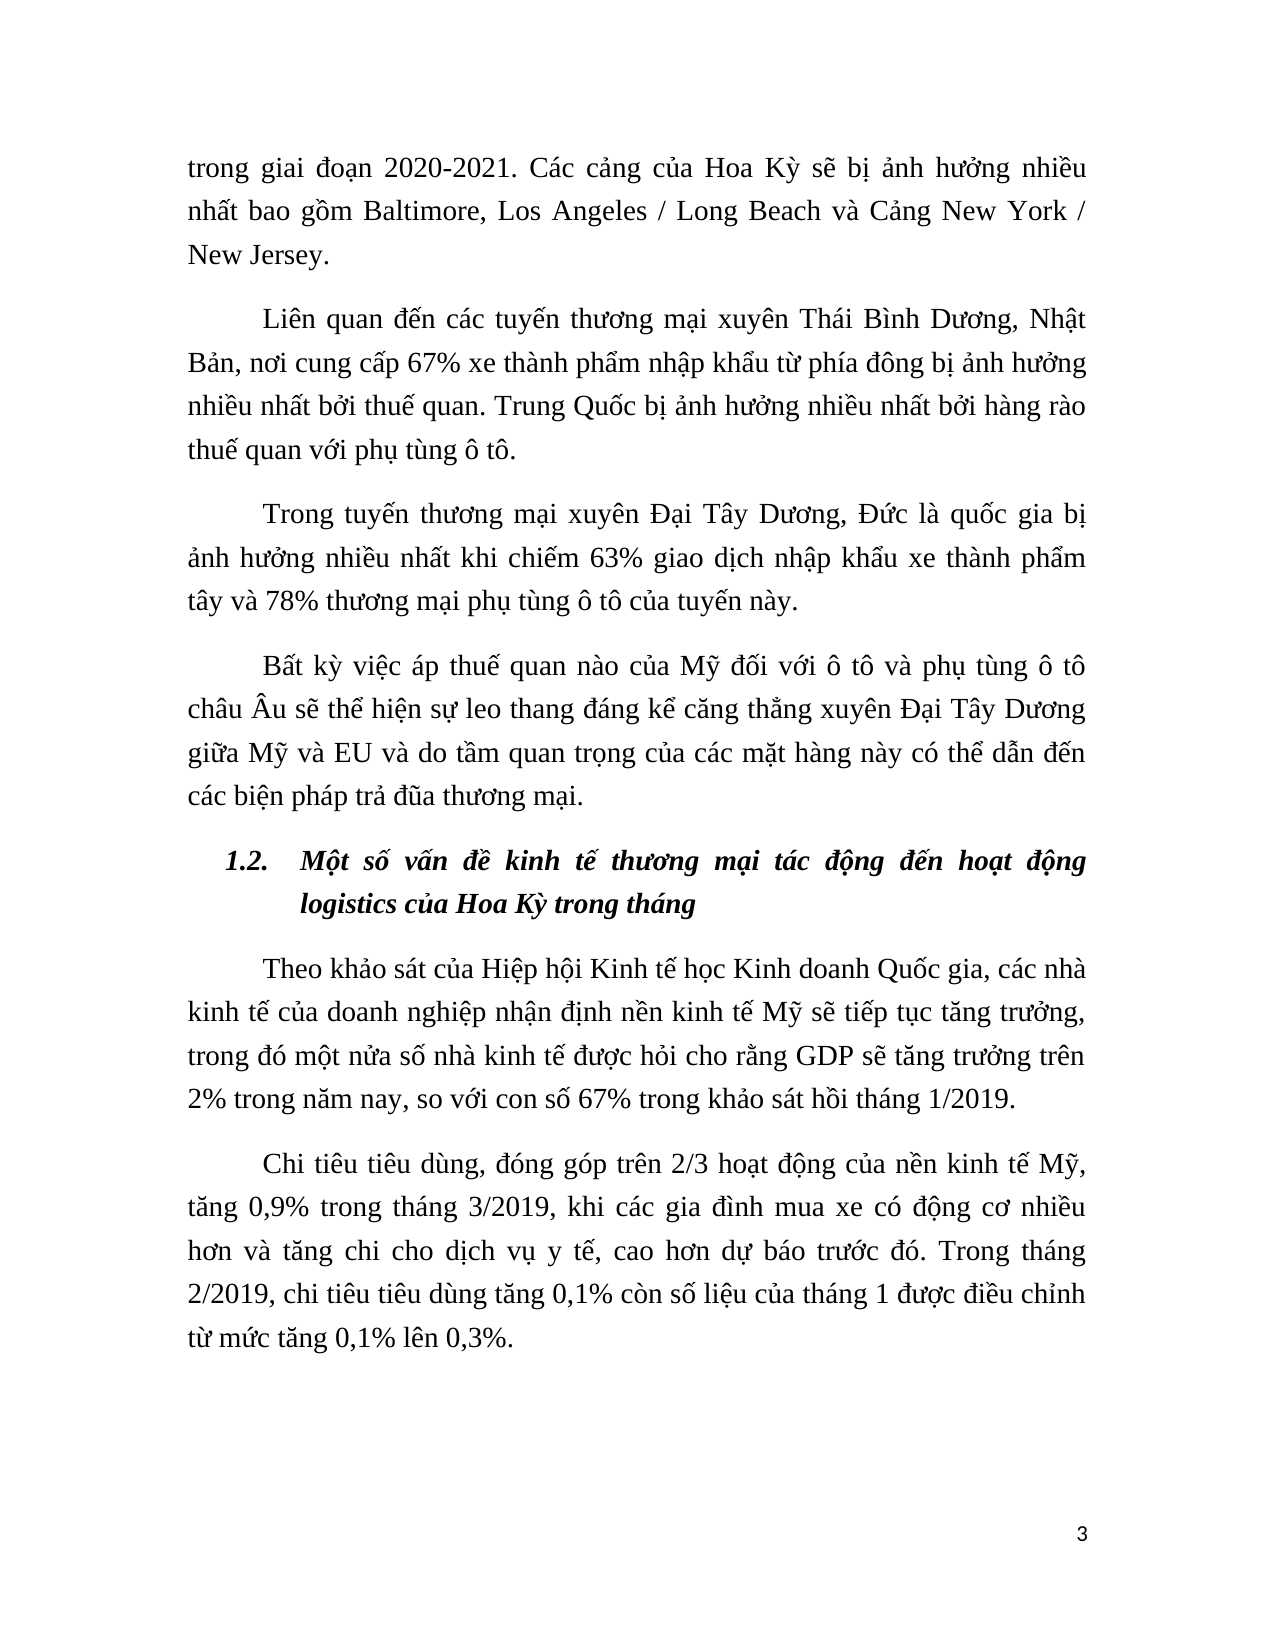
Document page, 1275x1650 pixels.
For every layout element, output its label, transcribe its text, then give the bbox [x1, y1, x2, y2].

text Liên quan đến các tuyến thương mại xuyên Thái Bình Dương, Nhật Bản, nơi cung cấp 67% xe thành phẩm nhập khẩu từ phía đông bị ảnh hưởng nhiều nhất bởi thuế quan. Trung Quốc bị ảnh hưởng nhiều nhất bởi hàng rào thuế quan với phụ tùng ô tô. [187, 301, 1087, 466]
text Bất kỳ việc áp thuế quan nào của Mỹ đối với ô tô và phụ tùng ô tô châu Âu sẽ thể hiện sự leo thang đáng kể căng thẳng xuyên Đại Tây Dương giữa Mỹ và EU và do tầm quan trọng của các mặt hàng này có thể dẫn đến các biện pháp trả đũa thương mại. [187, 648, 1087, 812]
list Một số vấn đề kinh tế thương mại tác động đến hoạt động logistics của Hoa Kỳ trong tháng [225, 843, 1087, 920]
text Trong tuyến thương mại xuyên Đại Tây Dương, Đức là quốc gia bị ảnh hưởng nhiều nhất khi chiếm 63% giao dịch nhập khẩu xe thành phẩm tây và 78% thương mại phụ tùng ô tô của tuyến này. [187, 496, 1087, 617]
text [187, 150, 1087, 271]
text Chi tiêu tiêu dùng, đóng góp trên 2/3 hoạt động của nền kinh tế Mỹ, tăng 0,9% trong tháng 3/2019, khi các gia đình mua xe có động cơ nhiều hơn và tăng chi cho dịch vụ y tế, cao hơn dự báo trước đó. Trong tháng 2/2019, chi tiêu tiêu dùng tăng 0,1% còn số liệu của tháng 1 được điều chỉnh từ mức tăng 0,1% lên 0,3%. [187, 1146, 1087, 1353]
text Theo khảo sát của Hiệp hội Kinh tế học Kinh doanh Quốc gia, các nhà kinh tế của doanh nghiệp nhận định nền kinh tế Mỹ sẽ tiếp tục tăng trưởng, trong đó một nửa số nhà kinh tế được hỏi cho rằng GDP sẽ tăng trưởng trên 2% trong năm nay, so với con số 67% trong khảo sát hồi tháng 1/2019. [187, 951, 1087, 1115]
